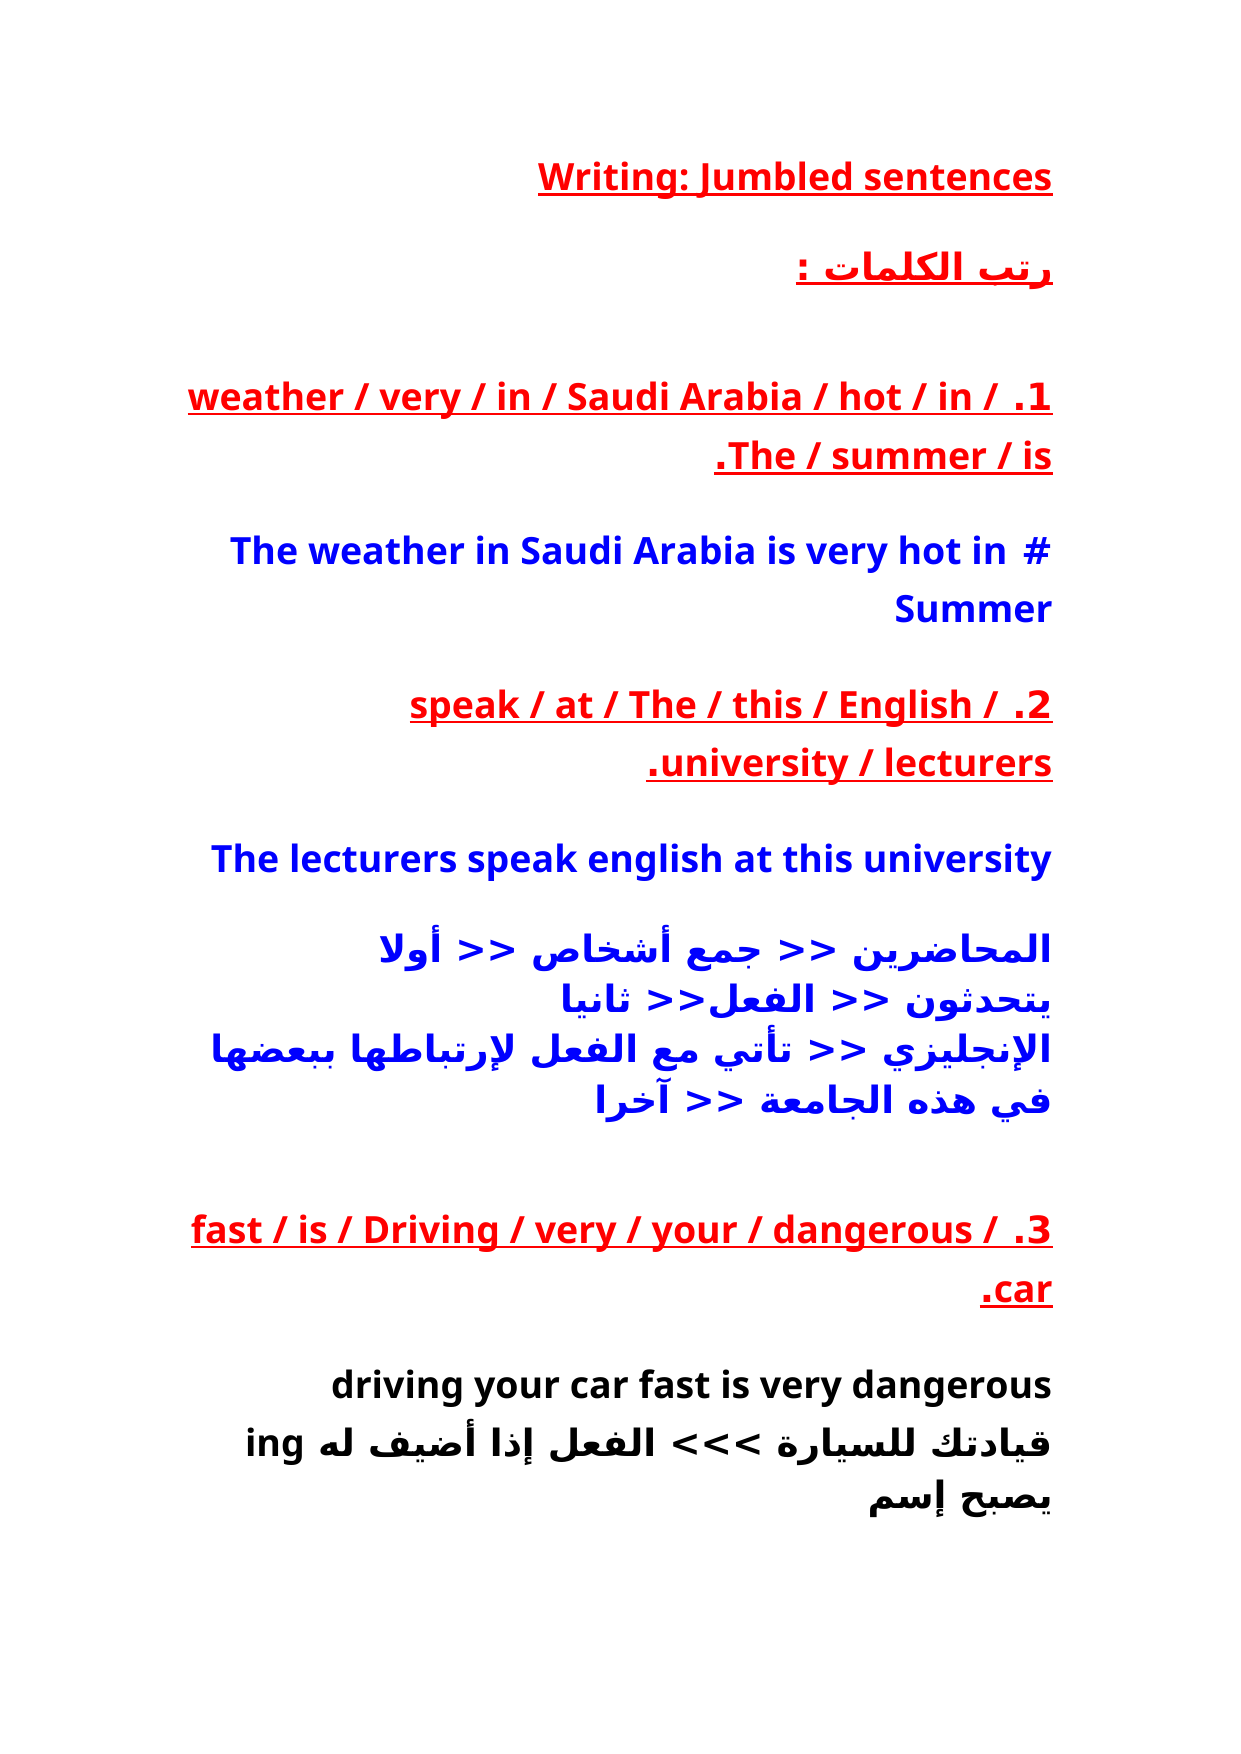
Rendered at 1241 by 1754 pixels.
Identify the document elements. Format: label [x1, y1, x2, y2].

text [187, 414, 1053, 1555]
text [187, 150, 1053, 413]
